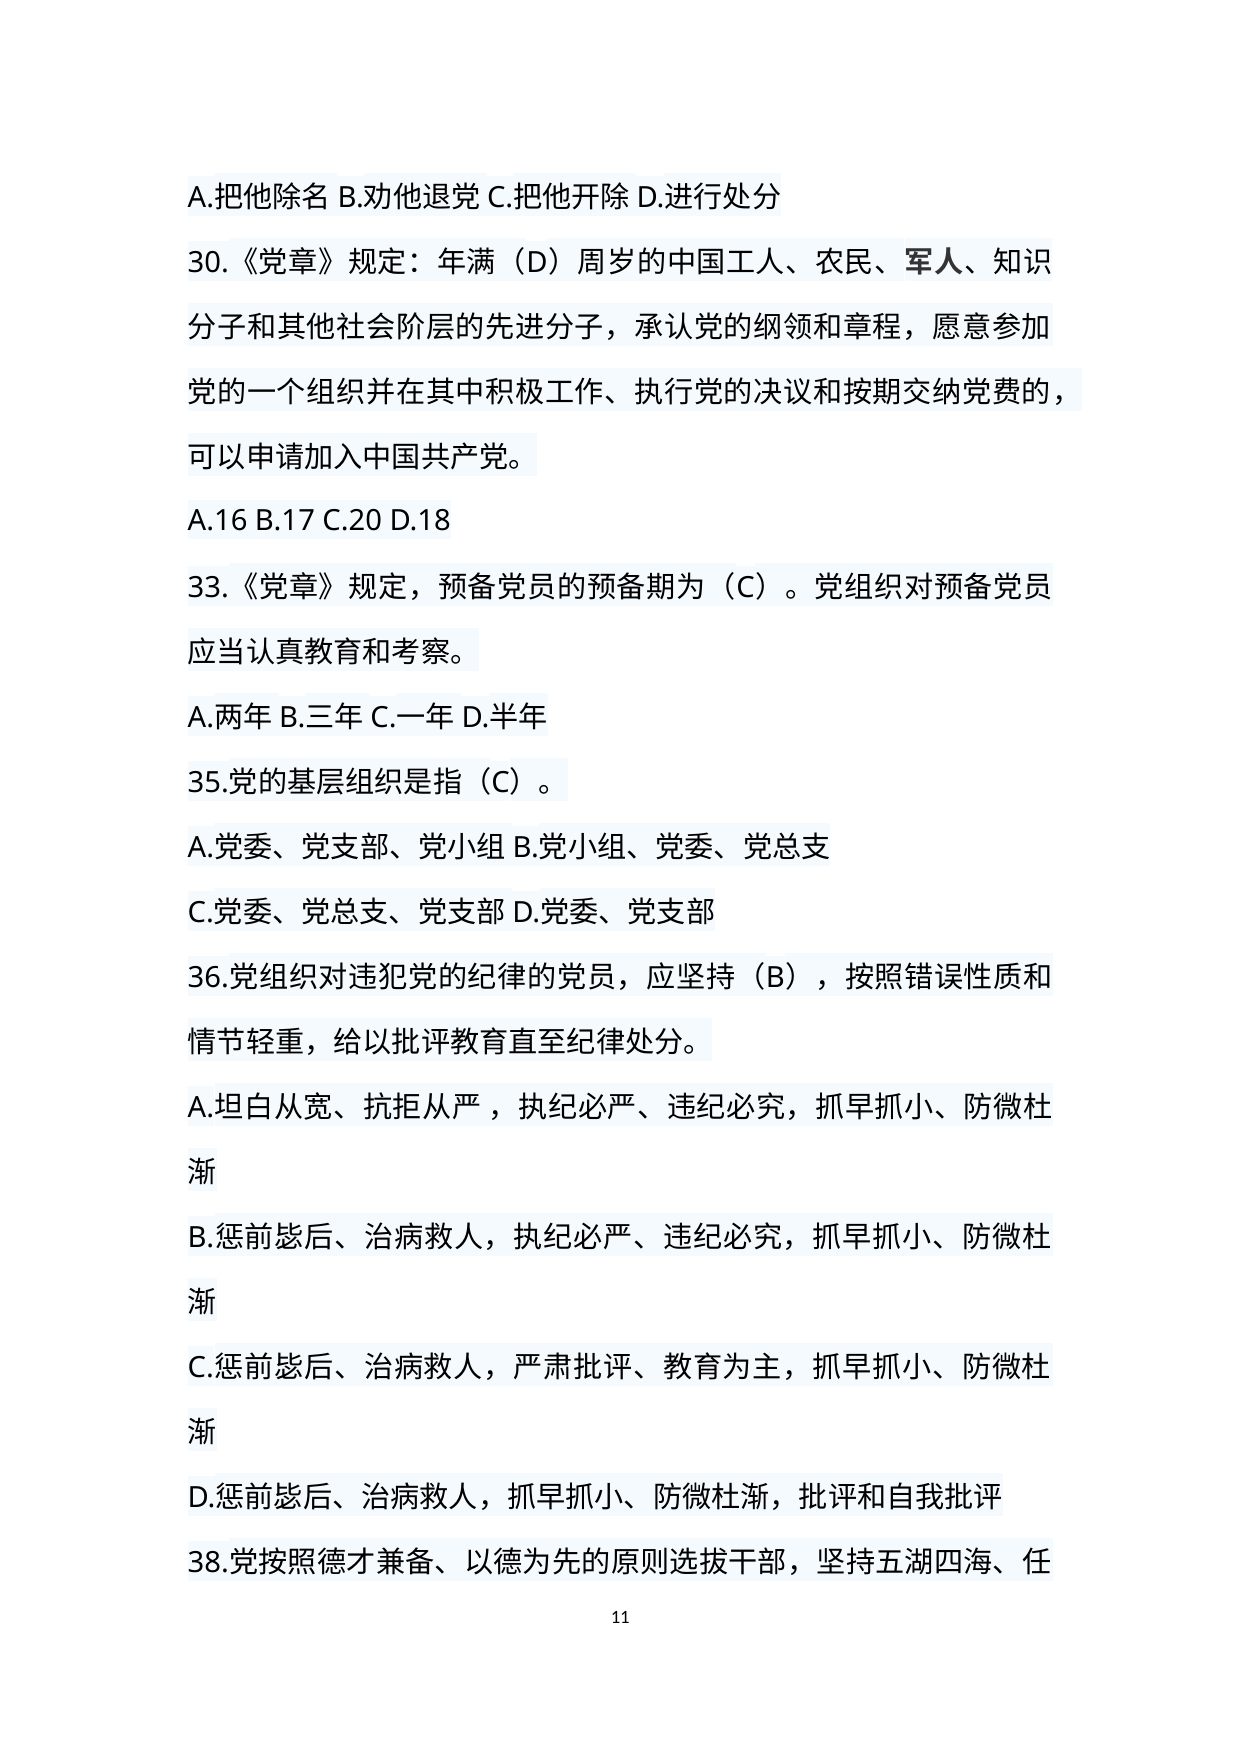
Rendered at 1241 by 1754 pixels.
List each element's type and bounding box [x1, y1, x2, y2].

text [187, 162, 1053, 1592]
